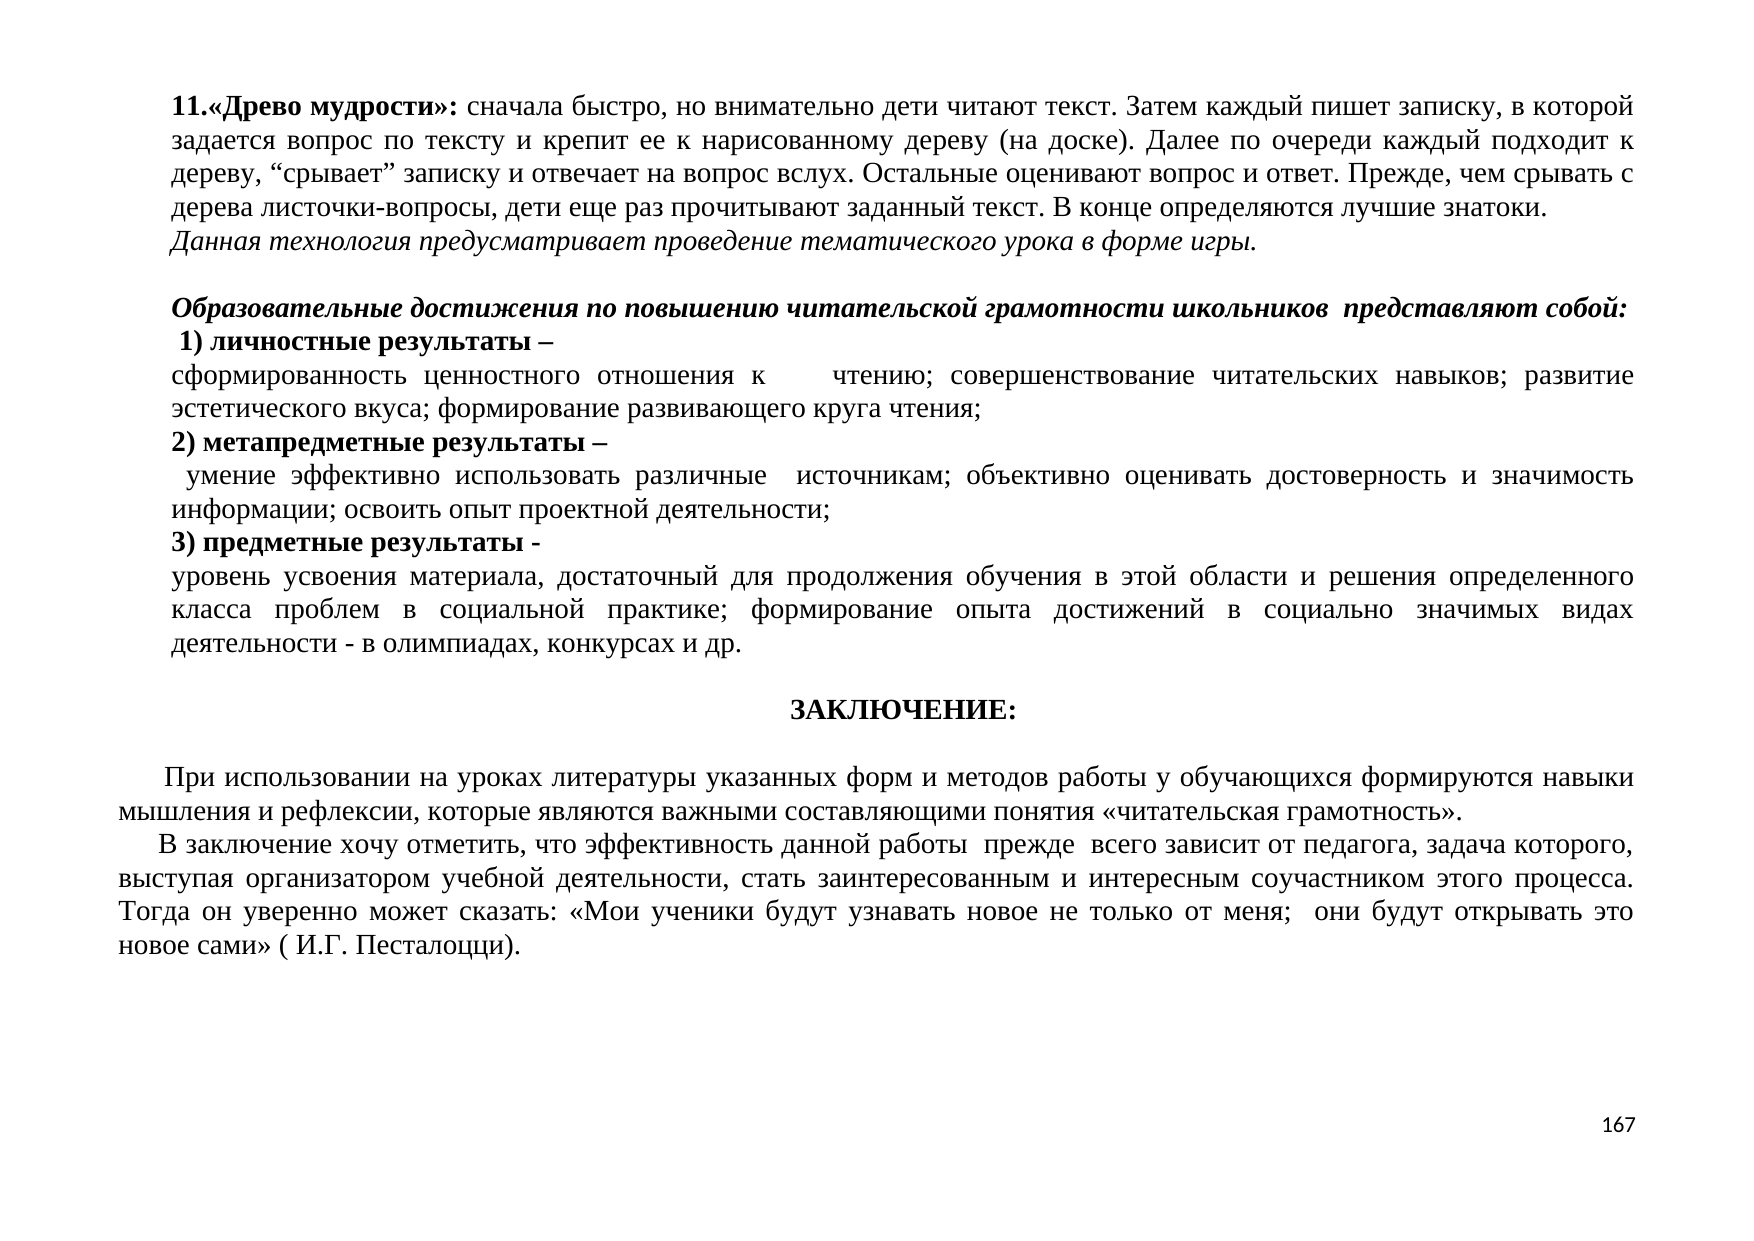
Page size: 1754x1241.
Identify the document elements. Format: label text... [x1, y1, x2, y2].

text 1) личностные результаты – [171, 323, 1636, 357]
text ЗАКЛЮЧЕНИЕ: [171, 692, 1636, 726]
text умение эффективно использовать различные источникам; объективно оценивать достоверность и значимость информации; освоить опыт проектной деятельности; [171, 457, 1636, 524]
text 3) предметные результаты - [171, 524, 1636, 558]
text В заключение хочу отметить, что эффективность данной работы прежде всего зависит от педагога, задача которого, выступая организатором учебной деятельности, стать заинтересованным и интересным соучастником этого процесса. Тогда он уверенно может сказать: «Мои ученики будут узнавать новое не только от меня; они будут открывать это новое сами» ( И.Г. Песталоцци). [118, 826, 1636, 961]
text При использовании на уроках литературы указанных форм и методов работы у обучающихся формируются навыки мышления и рефлексии, которые являются важными составляющими понятия «читательская грамотность». [118, 759, 1636, 826]
text Образовательные достижения по повышению читательской грамотности школьников представляют собой: [171, 290, 1636, 323]
text Данная технология предусматривает проведение тематического урока в форме игры. [171, 223, 1636, 256]
text уровень усвоения материала, достаточный для продолжения обучения в этой области и решения определенного класса проблем в социальной практике; формирование опыта достижений в социально значимых видах деятельности - в олимпиадах, конкурсах и др. [171, 558, 1636, 659]
text 2) метапредметные результаты – [171, 424, 1636, 457]
text 11.«Древо мудрости»: сначала быстро, но внимательно дети читают текст. Затем каждый пишет записку, в которой задается вопрос по тексту и крепит ее к нарисованному дереву (на доске). Далее по очереди каждый подходит к дереву, “срывает” записку и отвечает на вопрос вслух. Остальные оценивают вопрос и ответ. Прежде, чем срывать с дерева листочки-вопросы, дети еще раз прочитывают заданный текст. В конце определяются лучшие знатоки. [171, 88, 1636, 223]
text сформированность ценностного отношения к чтению; совершенствование читательских навыков; развитие эстетического вкуса; формирование развивающего круга чтения; [171, 357, 1636, 424]
